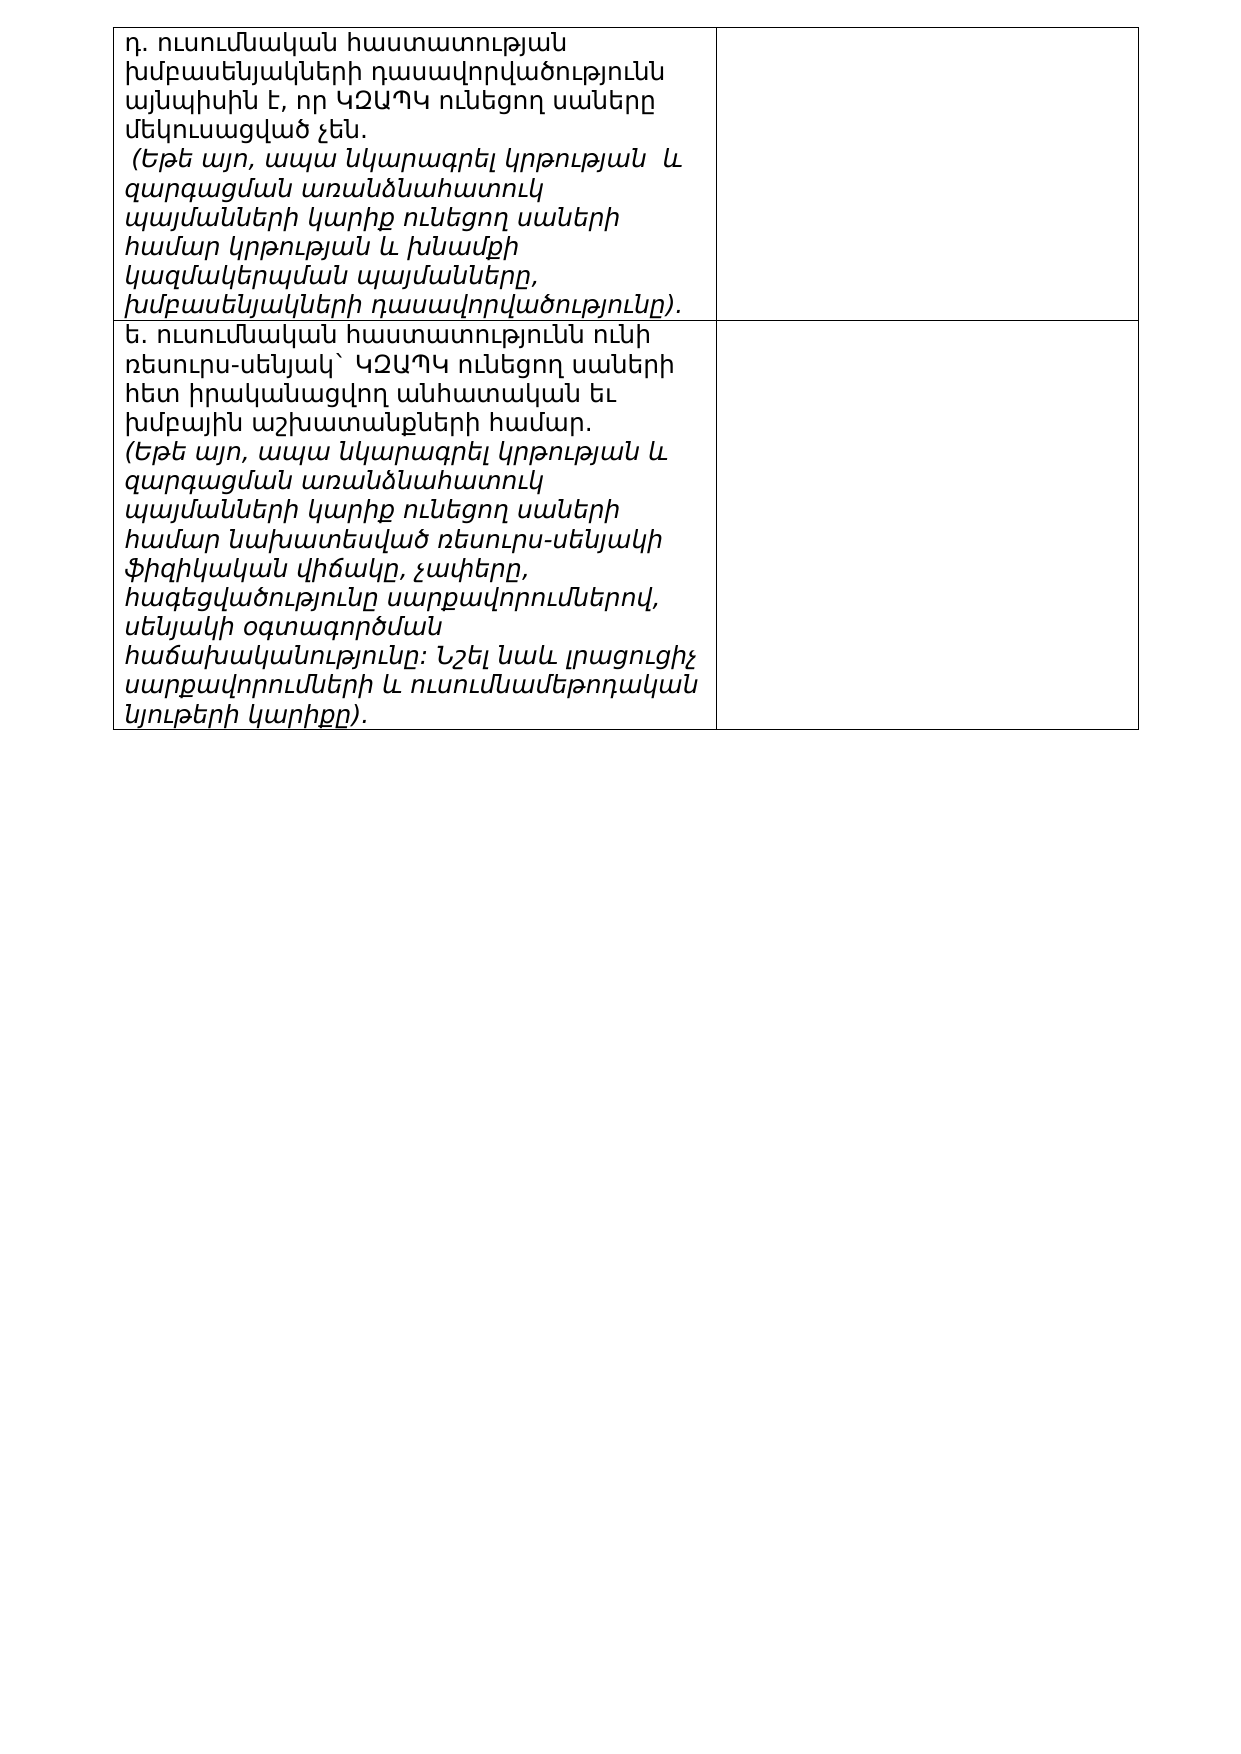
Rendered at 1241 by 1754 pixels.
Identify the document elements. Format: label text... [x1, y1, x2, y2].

table_cell [717, 28, 1138, 320]
table_cell [717, 321, 1138, 729]
table_cell ե. ուսումնական հաստատությունն ունի ռեսուրս-սենյակ` ԿԶԱՊԿ ունեցող սաների հետ իրականացվող անհատական եւ խմբային աշխատանքների համար. (Եթե այո, ապա նկարագրել կրթության և զարգացման առանձնահատուկ պայմանների կարիք ունեցող սաների համար նախատեսված ռեսուրս-սենյակի ֆիզիկական վիճակը, չափերը, հագեցվածությունը սարքավորումներով, սենյակի օգտագործման հաճախականությունը: Նշել նաև լրացուցիչ սարքավորումների և ուսումնամեթոդական նյութերի կարիքը). [114, 321, 716, 729]
table_cell դ. ուսումնական հաստատության խմբասենյակների դասավորվածությունն այնպիսին է, որ ԿԶԱՊԿ ունեցող սաները մեկուսացված չեն. (Եթե այո, ապա նկարագրել կրթության և զարգացման առանձնահատուկ պայմանների կարիք ունեցող սաների համար կրթության և խնամքի կազմակերպման պայմանները, խմբասենյակների դասավորվածությունը). [114, 28, 716, 320]
